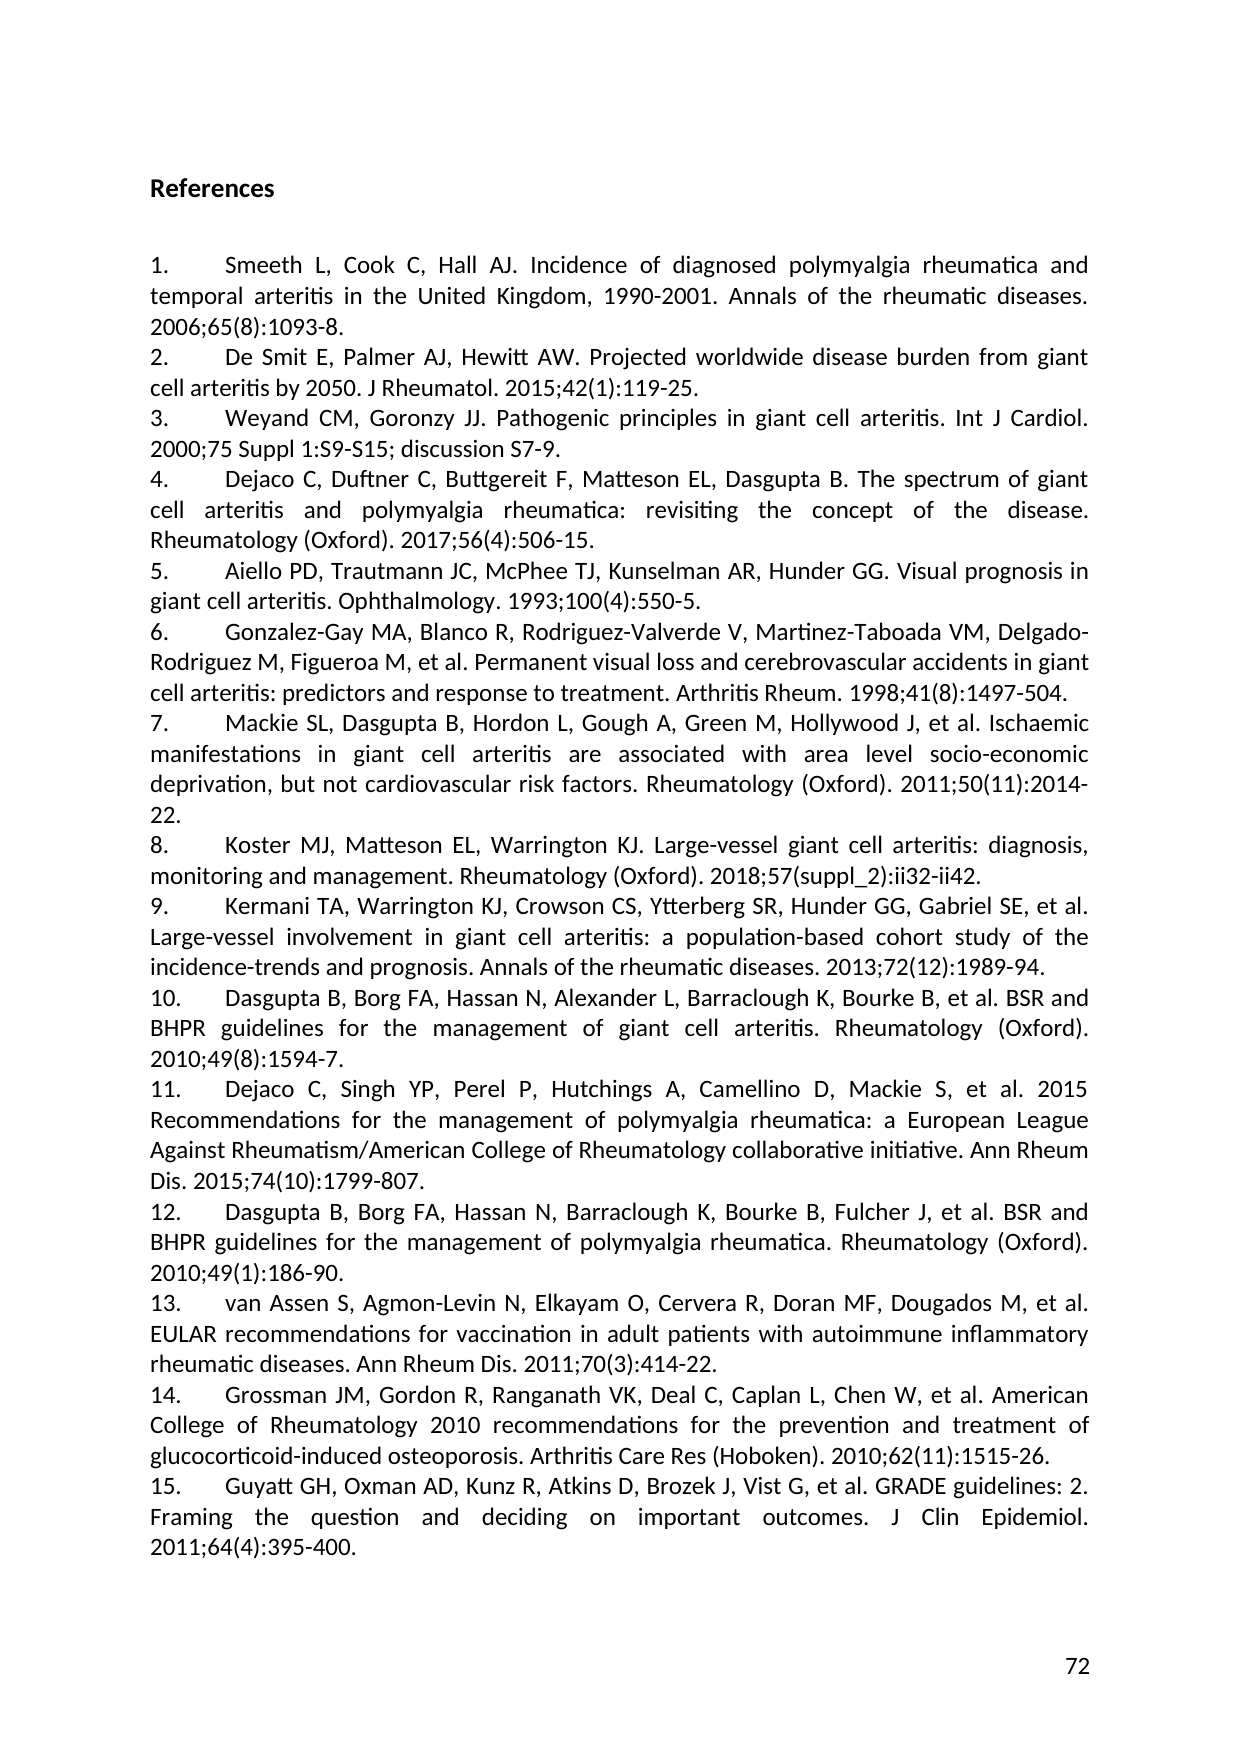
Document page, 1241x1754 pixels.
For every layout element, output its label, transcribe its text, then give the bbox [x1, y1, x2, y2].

text 13. van Assen S, Agmon-Levin N, Elkayam O, Cervera R, Doran MF, Dougados M, et al. EULAR recommendations for vaccination in adult patients with autoimmune inflammatory rheumatic diseases. Ann Rheum Dis. 2011;70(3):414-22. [150, 1287, 1090, 1379]
text 3. Weyand CM, Goronzy JJ. Pathogenic principles in giant cell arteritis. Int J Cardiol. 2000;75 Suppl 1:S9-S15; discussion S7-9. [150, 402, 1090, 463]
text 4. Dejaco C, Duftner C, Buttgereit F, Matteson EL, Dasgupta B. The spectrum of giant cell arteritis and polymyalgia rheumatica: revisiting the concept of the disease. Rheumatology (Oxford). 2017;56(4):506-15. [150, 463, 1090, 555]
text 2. De Smit E, Palmer AJ, Hewitt AW. Projected worldwide disease burden from giant cell arteritis by 2050. J Rheumatol. 2015;42(1):119-25. [150, 341, 1090, 402]
text 8. Koster MJ, Matteson EL, Warrington KJ. Large-vessel giant cell arteritis: diagnosis, monitoring and management. Rheumatology (Oxford). 2018;57(suppl_2):ii32-ii42. [150, 829, 1090, 891]
text 11. Dejaco C, Singh YP, Perel P, Hutchings A, Camellino D, Mackie S, et al. 2015 Recommendations for the management of polymyalgia rheumatica: a European League Against Rheumatism/American College of Rheumatology collaborative initiative. Ann Rheum Dis. 2015;74(10):1799-807. [150, 1074, 1090, 1196]
text 12. Dasgupta B, Borg FA, Hassan N, Barraclough K, Bourke B, Fulcher J, et al. BSR and BHPR guidelines for the management of polymyalgia rheumatica. Rheumatology (Oxford). 2010;49(1):186-90. [150, 1196, 1090, 1287]
text 6. Gonzalez-Gay MA, Blanco R, Rodriguez-Valverde V, Martinez-Taboada VM, Delgado-Rodriguez M, Figueroa M, et al. Permanent visual loss and cerebrovascular accidents in giant cell arteritis: predictors and response to treatment. Arthritis Rheum. 1998;41(8):1497-504. [150, 616, 1090, 707]
text 10. Dasgupta B, Borg FA, Hassan N, Alexander L, Barraclough K, Bourke B, et al. BSR and BHPR guidelines for the management of giant cell arteritis. Rheumatology (Oxford). 2010;49(8):1594-7. [150, 982, 1090, 1074]
text 5. Aiello PD, Trautmann JC, McPhee TJ, Kunselman AR, Hunder GG. Visual prognosis in giant cell arteritis. Ophthalmology. 1993;100(4):550-5. [150, 555, 1090, 616]
text 7. Mackie SL, Dasgupta B, Hordon L, Gough A, Green M, Hollywood J, et al. Ischaemic manifestations in giant cell arteritis are associated with area level socio-economic deprivation, but not cardiovascular risk factors. Rheumatology (Oxford). 2011;50(11):2014-22. [150, 707, 1090, 829]
text 15. Guyatt GH, Oxman AD, Kunz R, Atkins D, Brozek J, Vist G, et al. GRADE guidelines: 2. Framing the question and deciding on important outcomes. J Clin Epidemiol. 2011;64(4):395-400. [150, 1470, 1090, 1562]
subtitle References [150, 171, 1090, 204]
text 14. Grossman JM, Gordon R, Ranganath VK, Deal C, Caplan L, Chen W, et al. American College of Rheumatology 2010 recommendations for the prevention and treatment of glucocorticoid-induced osteoporosis. Arthritis Care Res (Hoboken). 2010;62(11):1515-26. [150, 1379, 1090, 1470]
text 1. Smeeth L, Cook C, Hall AJ. Incidence of diagnosed polymyalgia rheumatica and temporal arteritis in the United Kingdom, 1990-2001. Annals of the rheumatic diseases. 2006;65(8):1093-8. [150, 249, 1090, 341]
text 9. Kermani TA, Warrington KJ, Crowson CS, Ytterberg SR, Hunder GG, Gabriel SE, et al. Large-vessel involvement in giant cell arteritis: a population-based cohort study of the incidence-trends and prognosis. Annals of the rheumatic diseases. 2013;72(12):1989-94. [150, 891, 1090, 982]
